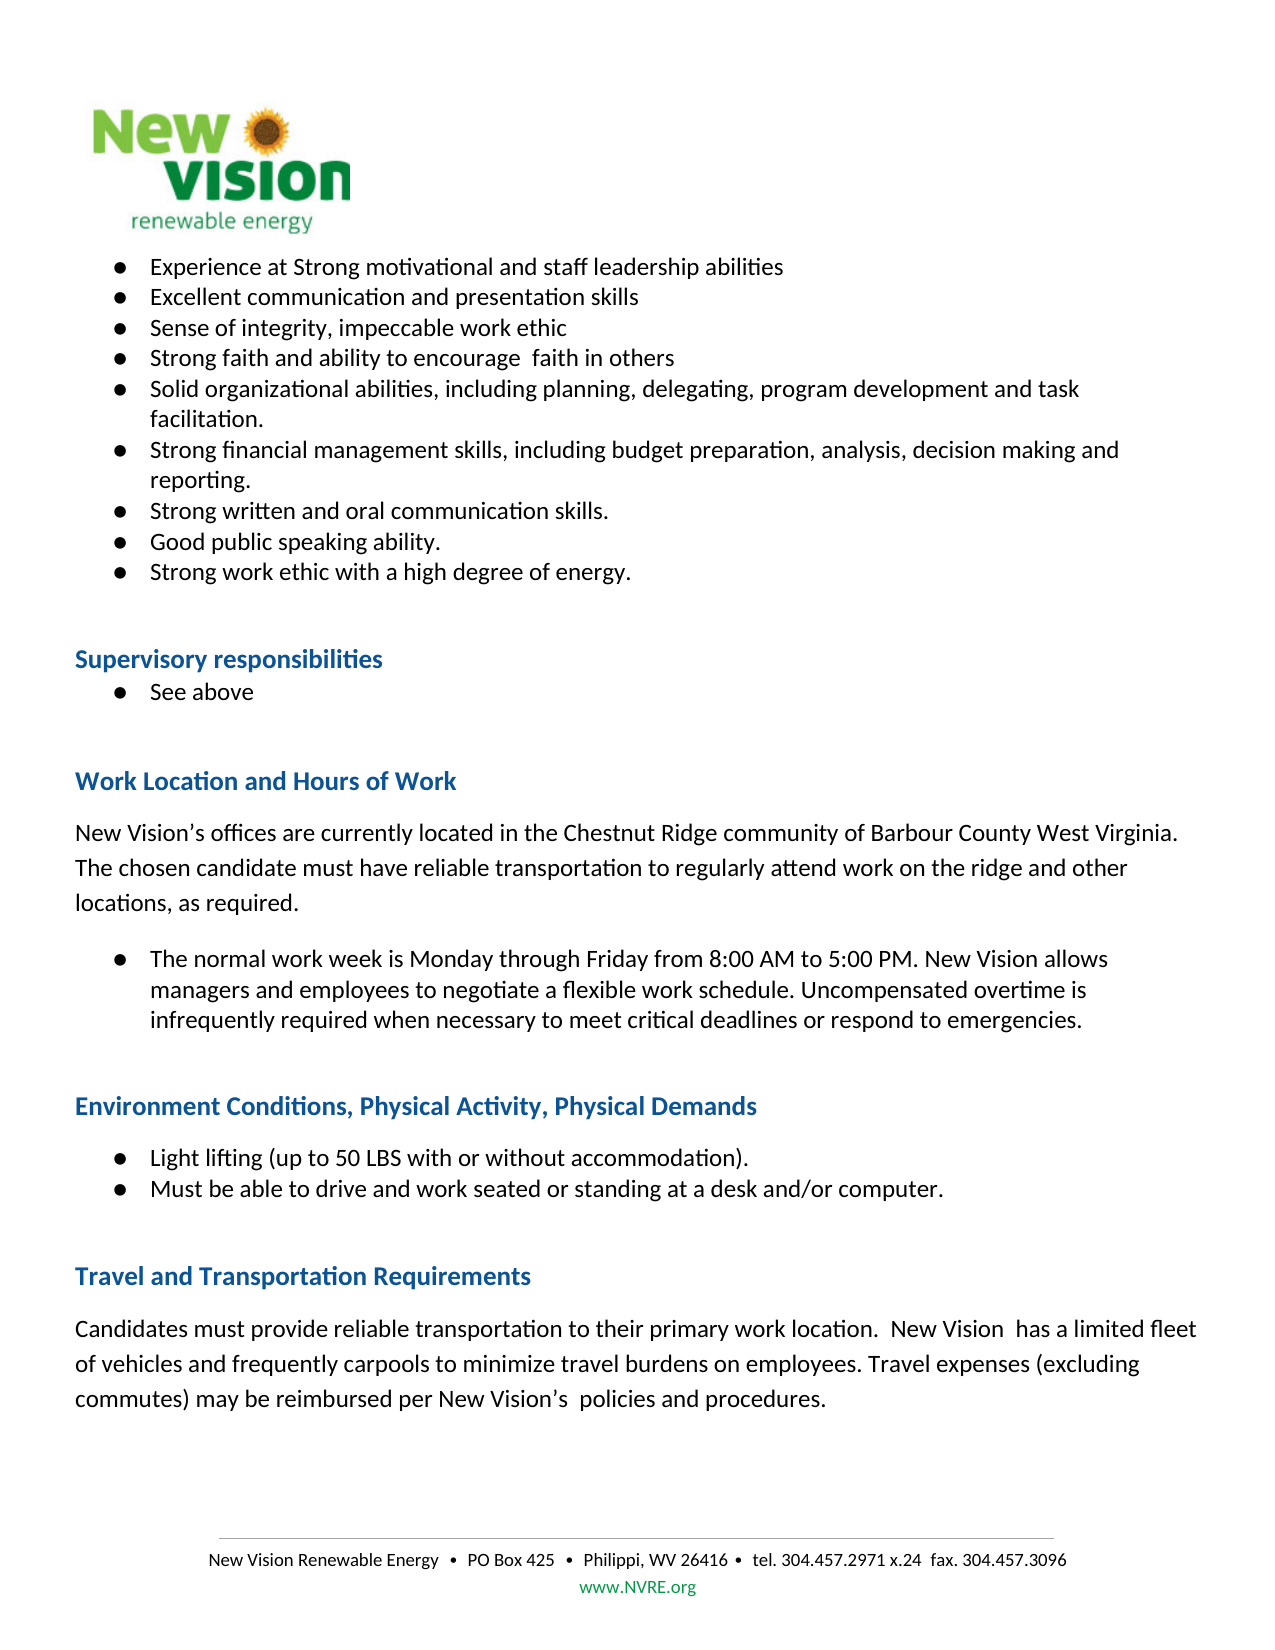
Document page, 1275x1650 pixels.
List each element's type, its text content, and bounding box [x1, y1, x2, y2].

list Excellent communication and presentation skills [112, 282, 1200, 312]
subtitle Environment Conditions, Physical Activity, Physical Demands [75, 1089, 1200, 1122]
list The normal work week is Monday through Friday from 8:00 AM to 5:00 PM. New Vision allows managers and employees to negotiate a flexible work schedule. Uncompensated overtime is infrequently required when necessary to meet critical deadlines or respond to emergencies. [112, 943, 1200, 1035]
list Light lifting (up to 50 LBS with or without accommodation). [112, 1143, 1200, 1173]
list Must be able to drive and work seated or standing at a desk and/or computer. [112, 1173, 1200, 1204]
list Strong written and oral communication skills. [112, 495, 1200, 526]
list See above [112, 676, 1200, 706]
list Experience at Strong motivational and staff leadership abilities [112, 251, 1200, 282]
list Strong work ethic with a high degree of energy. [112, 556, 1200, 587]
picture [85, 102, 350, 237]
list Strong faith and ability to encourage faith in others [112, 343, 1200, 373]
list Strong financial management skills, including budget preparation, analysis, decision making and reporting. [112, 434, 1200, 495]
subtitle Work Location and Hours of Work [75, 764, 1200, 797]
list Sense of integrity, impeccable work ethic [112, 312, 1200, 343]
subtitle Travel and Transportation Requirements [75, 1259, 1200, 1292]
list Solid organizational abilities, including planning, delegating, program development and task facilitation. [112, 373, 1200, 434]
text New Vision’s offices are currently located in the Chestnut Ridge community of Barbour County West Virginia. The chosen candidate must have reliable transportation to regularly attend work on the ridge and other locations, as required. [75, 817, 1200, 918]
subtitle Supervisory responsibilities [75, 643, 1200, 676]
list Good public speaking ability. [112, 526, 1200, 556]
text Candidates must provide reliable transportation to their primary work location. New Vision has a limited fleet of vehicles and frequently carpools to minimize travel burdens on employees. Travel expenses (excluding commutes) may be reimbursed per New Vision’s policies and procedures. [75, 1313, 1200, 1414]
